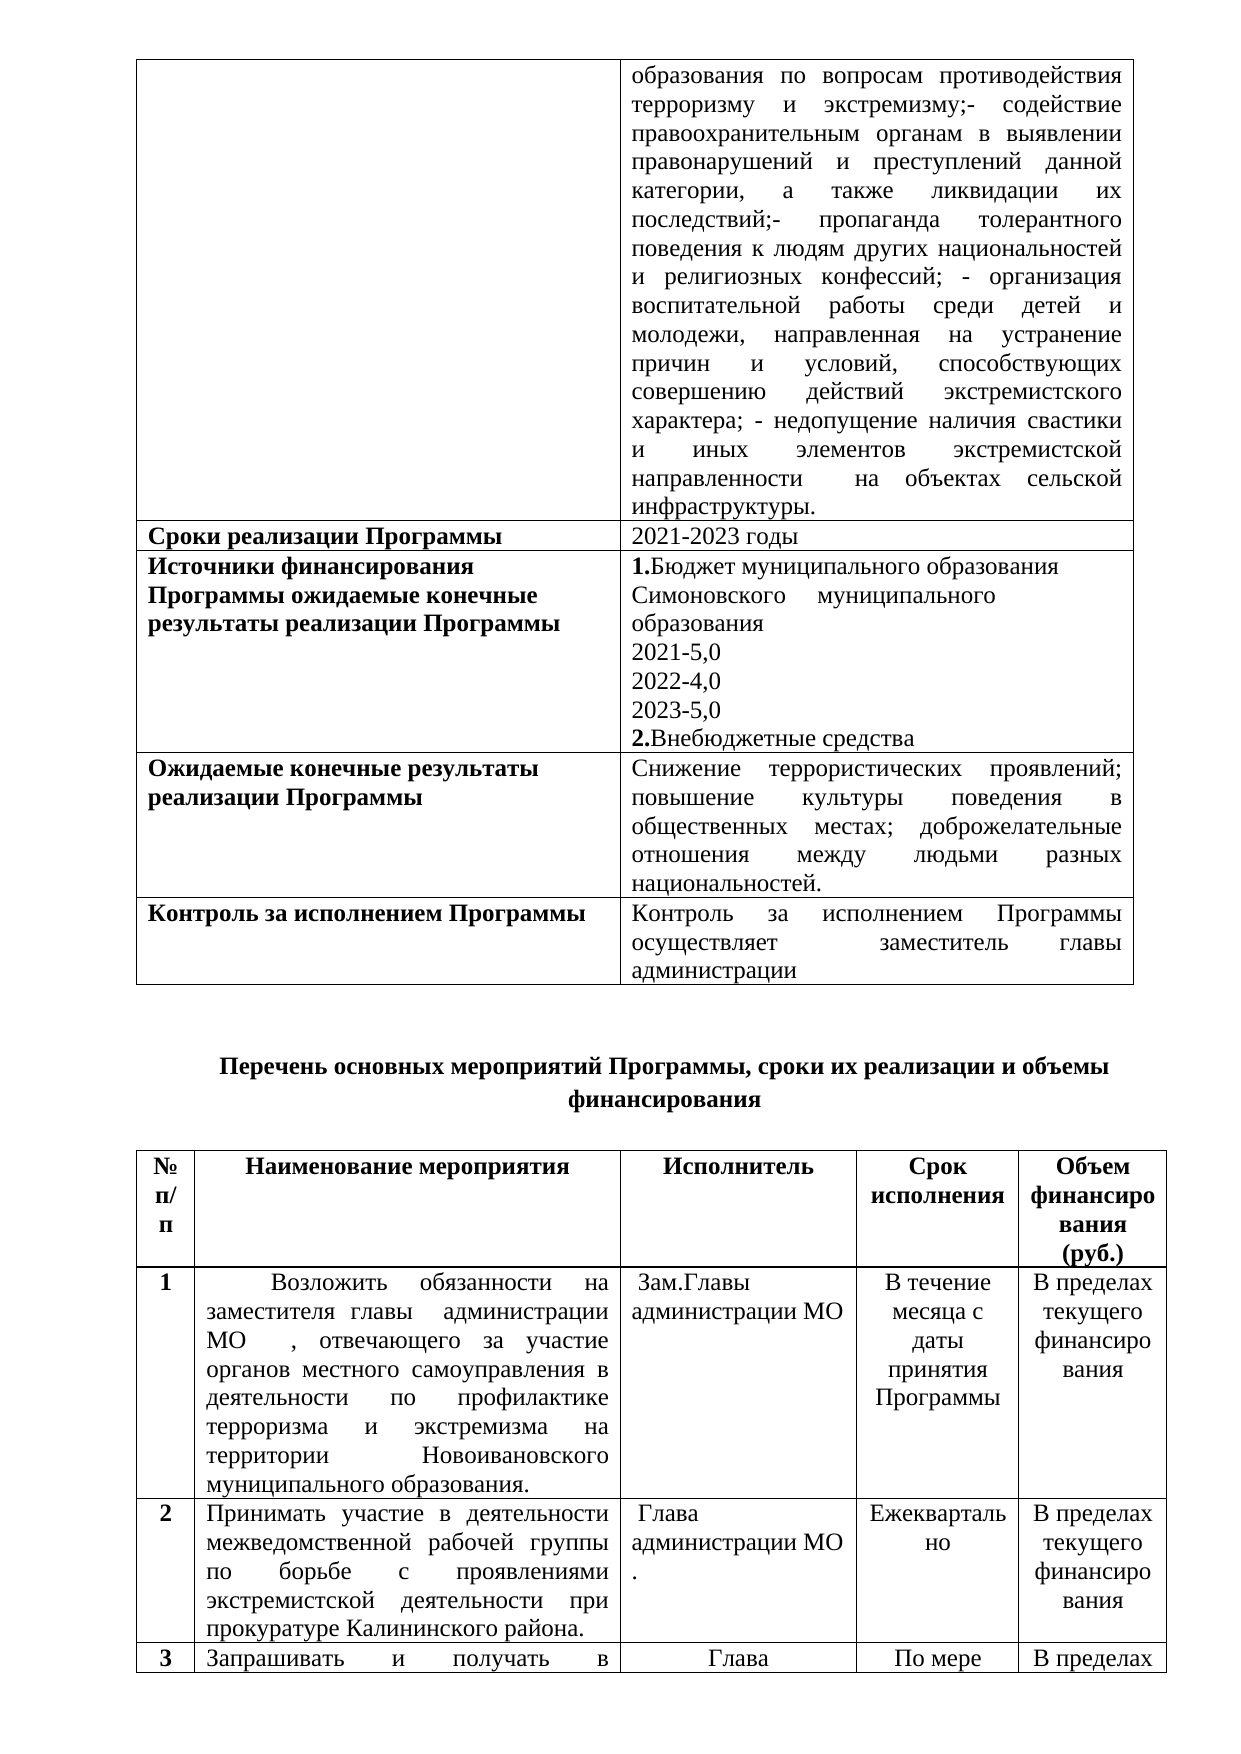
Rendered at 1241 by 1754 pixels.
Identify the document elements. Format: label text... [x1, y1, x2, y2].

table_cell Снижение террористических проявлений; повышение культуры поведения в общественных местах; доброжелательные отношения между людьми разных национальностей. [621, 753, 1133, 897]
table_cell 1.Бюджет муниципального образования Симоновского муниципального образования 2021-5,0 2022-4,0 2023-5,0 2.Внебюджетные средства [621, 551, 1133, 752]
table_cell 2 [137, 1499, 194, 1642]
table_cell Глава администрации МО . [621, 1499, 856, 1642]
table_cell Ожидаемые конечные результаты реализации Программы [137, 753, 620, 897]
table_cell Зам.Главы администрации МО [621, 1268, 856, 1497]
table_header Объем финансирования (руб.) [1019, 1151, 1166, 1266]
table_cell Сроки реализации Программы [137, 521, 620, 550]
table_header Наименование мероприятия [195, 1151, 620, 1266]
table_header Срок исполнения [857, 1151, 1018, 1266]
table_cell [857, 1643, 1018, 1672]
table_cell [137, 60, 620, 520]
table_cell Ежеквартально [857, 1499, 1018, 1642]
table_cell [621, 1643, 856, 1672]
table_cell Возложить обязанности на заместителя главы администрации МО , отвечающего за участие органов местного самоуправления в деятельности по профилактике терроризма и экстремизма на территории Новоивановского муниципального образования. [195, 1268, 620, 1497]
text Перечень основных мероприятий Программы, сроки их реализации и объемы финансирования [148, 1051, 1181, 1113]
table_cell В течение месяца с даты принятия Программы [857, 1268, 1018, 1497]
table_cell Контроль за исполнением Программы осуществляет заместитель главы администрации [621, 898, 1133, 984]
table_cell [621, 60, 1133, 520]
table_cell 2021-2023 годы [621, 521, 1133, 550]
table_header Исполнитель [621, 1151, 856, 1266]
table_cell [1019, 1643, 1166, 1672]
table_cell 1 [137, 1268, 194, 1497]
table_cell Контроль за исполнением Программы [137, 898, 620, 984]
table_header № п/п [137, 1151, 194, 1266]
table_cell 3 [137, 1643, 194, 1672]
table_cell В пределах текущего финансирования [1019, 1268, 1166, 1497]
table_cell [195, 1643, 620, 1672]
table_cell Принимать участие в деятельности межведомственной рабочей группы по борьбе с проявлениями экстремистской деятельности при прокуратуре Калининского района. [195, 1499, 620, 1642]
table_cell Источники финансирования Программы ожидаемые конечные результаты реализации Программы [137, 551, 620, 752]
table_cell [1019, 1499, 1166, 1642]
